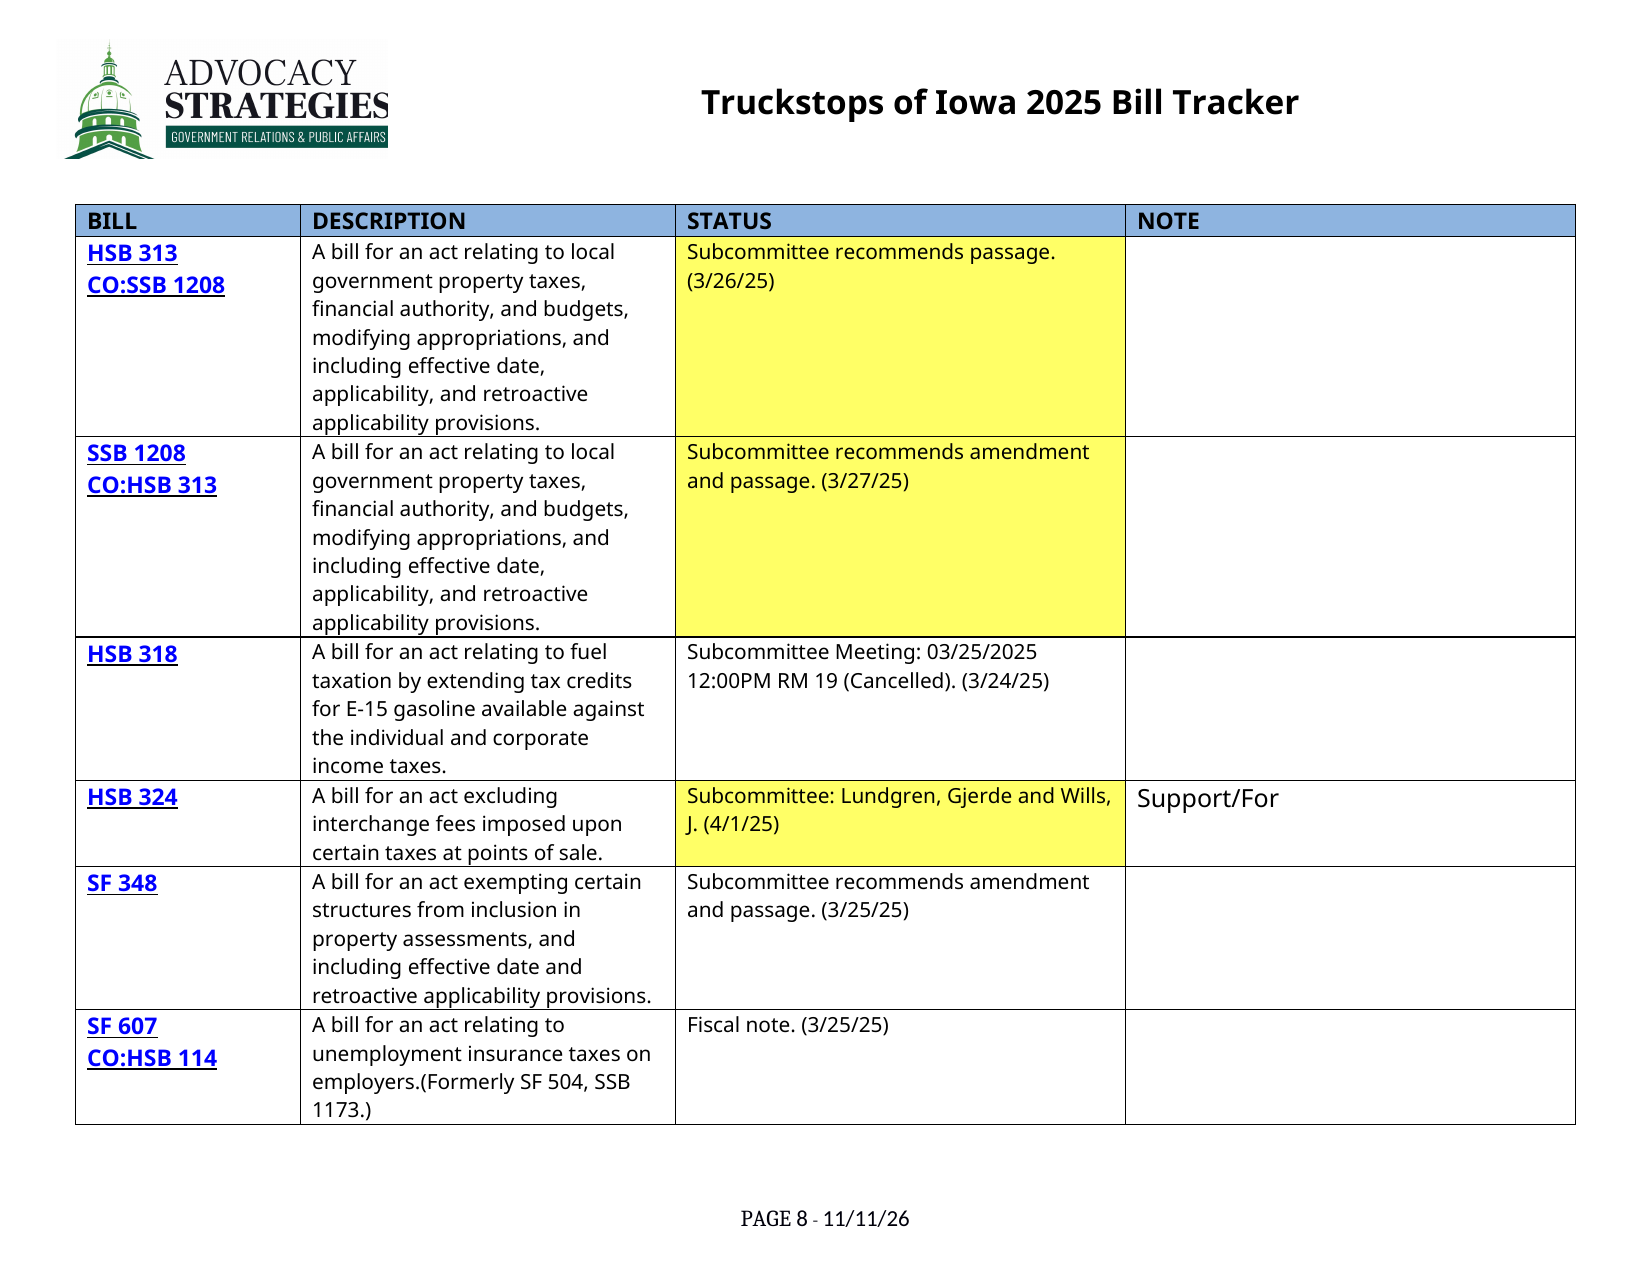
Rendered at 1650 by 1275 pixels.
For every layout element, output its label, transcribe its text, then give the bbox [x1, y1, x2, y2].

table_cell HSB 318 [76, 638, 300, 780]
table_cell [1126, 437, 1575, 636]
picture [56, 39, 389, 159]
table_header DESCRIPTION [301, 205, 675, 236]
table_header BILL [76, 205, 300, 236]
table_cell A bill for an act relating to local government property taxes, financial authority, and budgets, modifying appropriations, and including effective date, applicability, and retroactive applicability provisions. [301, 437, 675, 636]
table_cell A bill for an act exempting certain structures from inclusion in property assessments, and including effective date and retroactive applicability provisions. [301, 867, 675, 1009]
table_cell [1126, 867, 1575, 1009]
table_header STATUS [676, 205, 1125, 236]
table_cell Subcommittee Meeting: 03/25/2025 12:00PM RM 19 (Cancelled). (3/24/25) [676, 638, 1125, 780]
table_cell A bill for an act excluding interchange fees imposed upon certain taxes at points of sale. [301, 781, 675, 866]
table_cell Subcommittee recommends passage. (3/26/25) [676, 237, 1125, 436]
table_cell HSB 324 [76, 781, 300, 866]
table_cell SF 348 [76, 867, 300, 1009]
table_cell SF 607 CO:HSB 114 [76, 1010, 300, 1124]
table_header NOTE [1126, 205, 1575, 236]
table_cell A bill for an act relating to unemployment insurance taxes on employers.(Formerly SF 504, SSB 1173.) [301, 1010, 675, 1124]
table_cell A bill for an act relating to fuel taxation by extending tax credits for E-15 gasoline available against the individual and corporate income taxes. [301, 638, 675, 780]
table_cell Subcommittee recommends amendment and passage. (3/25/25) [676, 867, 1125, 1009]
table_cell A bill for an act relating to local government property taxes, financial authority, and budgets, modifying appropriations, and including effective date, applicability, and retroactive applicability provisions. [301, 237, 675, 436]
table_cell SSB 1208 CO:HSB 313 [76, 437, 300, 636]
table_cell Subcommittee: Lundgren, Gjerde and Wills, J. (4/1/25) [676, 781, 1125, 866]
table_cell HSB 313 CO:SSB 1208 [76, 237, 300, 436]
table_cell Fiscal note. (3/25/25) [676, 1010, 1125, 1124]
table_cell Support/For [1126, 781, 1575, 866]
table_cell Subcommittee recommends amendment and passage. (3/27/25) [676, 437, 1125, 636]
table_cell [1126, 638, 1575, 780]
table_cell [1126, 237, 1575, 436]
table_cell [1126, 1010, 1575, 1124]
